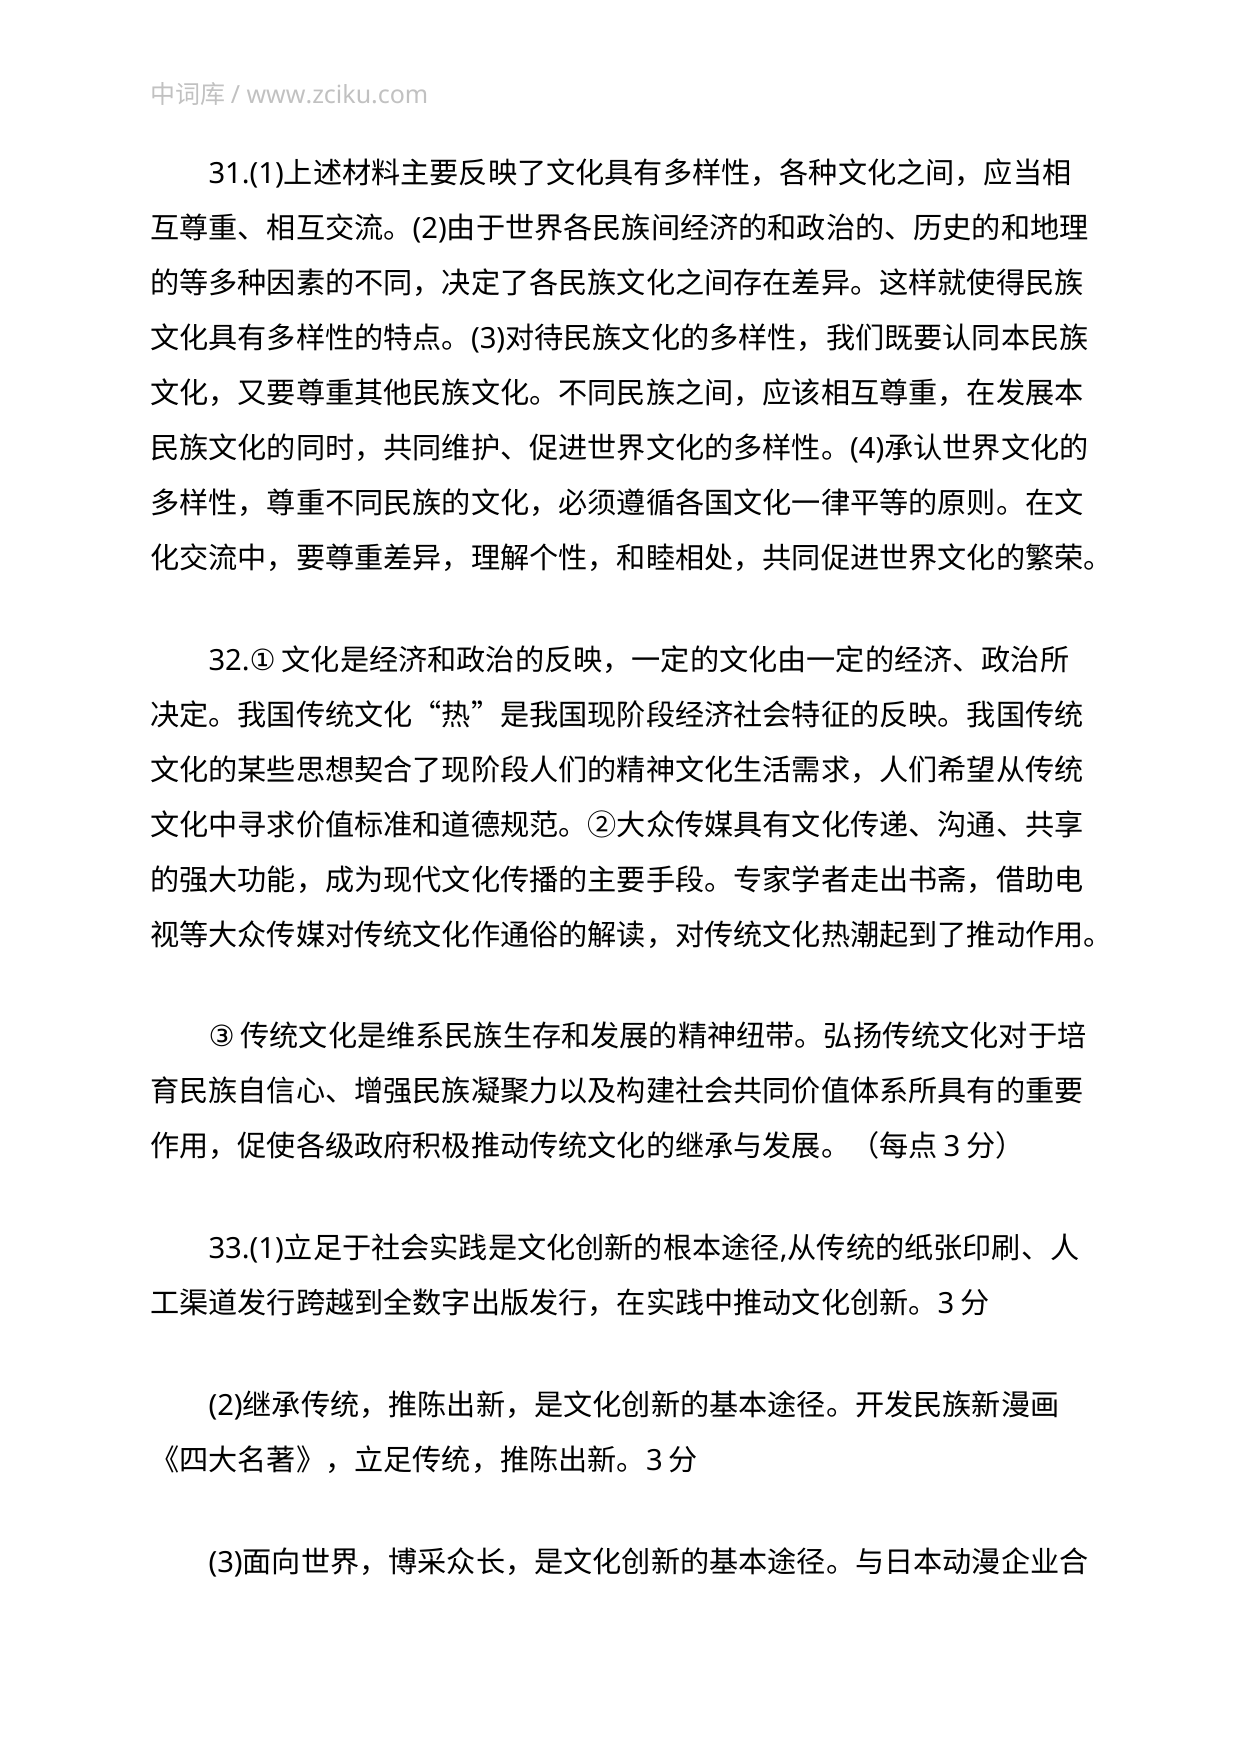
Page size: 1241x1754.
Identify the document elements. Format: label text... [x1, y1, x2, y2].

text (2)继承传统，推陈出新，是文化创新的基本途径。开发民族新漫画《四大名著》，立足传统，推陈出新。3分 [150, 1382, 1090, 1479]
text 33.(1)立足于社会实践是文化创新的根本途径,从传统的纸张印刷、人工渠道发行跨越到全数字出版发行，在实践中推动文化创新。3分 [150, 1225, 1090, 1322]
text 31.(1)上述材料主要反映了文化具有多样性，各种文化之间，应当相互尊重、相互交流。(2)由于世界各民族间经济的和政治的、历史的和地理的等多种因素的不同，决定了各民族文化之间存在差异。这样就使得民族文化具有多样性的特点。(3)对待民族文化的多样性，我们既要认同本民族文化，又要尊重其他民族文化。不同民族之间，应该相互尊重，在发展本民族文化的同时，共同维护、促进世界文化的多样性。(4)承认世界文化的多样性，尊重不同民族的文化，必须遵循各国文化一律平等的原则。在文化交流中，要尊重差异，理解个性，和睦相处，共同促进世界文化的繁荣。 [150, 150, 1090, 577]
text 32.①文化是经济和政治的反映，一定的文化由一定的经济、政治所决定。我国传统文化“热”是我国现阶段经济社会特征的反映。我国传统文化的某些思想契合了现阶段人们的精神文化生活需求，人们希望从传统文化中寻求价值标准和道德规范。②大众传媒具有文化传递、沟通、共享的强大功能，成为现代文化传播的主要手段。专家学者走出书斋，借助电视等大众传媒对传统文化作通俗的解读，对传统文化热潮起到了推动作用。 [150, 636, 1090, 953]
text ③传统文化是维系民族生存和发展的精神纽带。弘扬传统文化对于培育民族自信心、增强民族凝聚力以及构建社会共同价值体系所具有的重要作用，促使各级政府积极推动传统文化的继承与发展。（每点3分） [150, 1013, 1090, 1165]
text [150, 1539, 1090, 1581]
